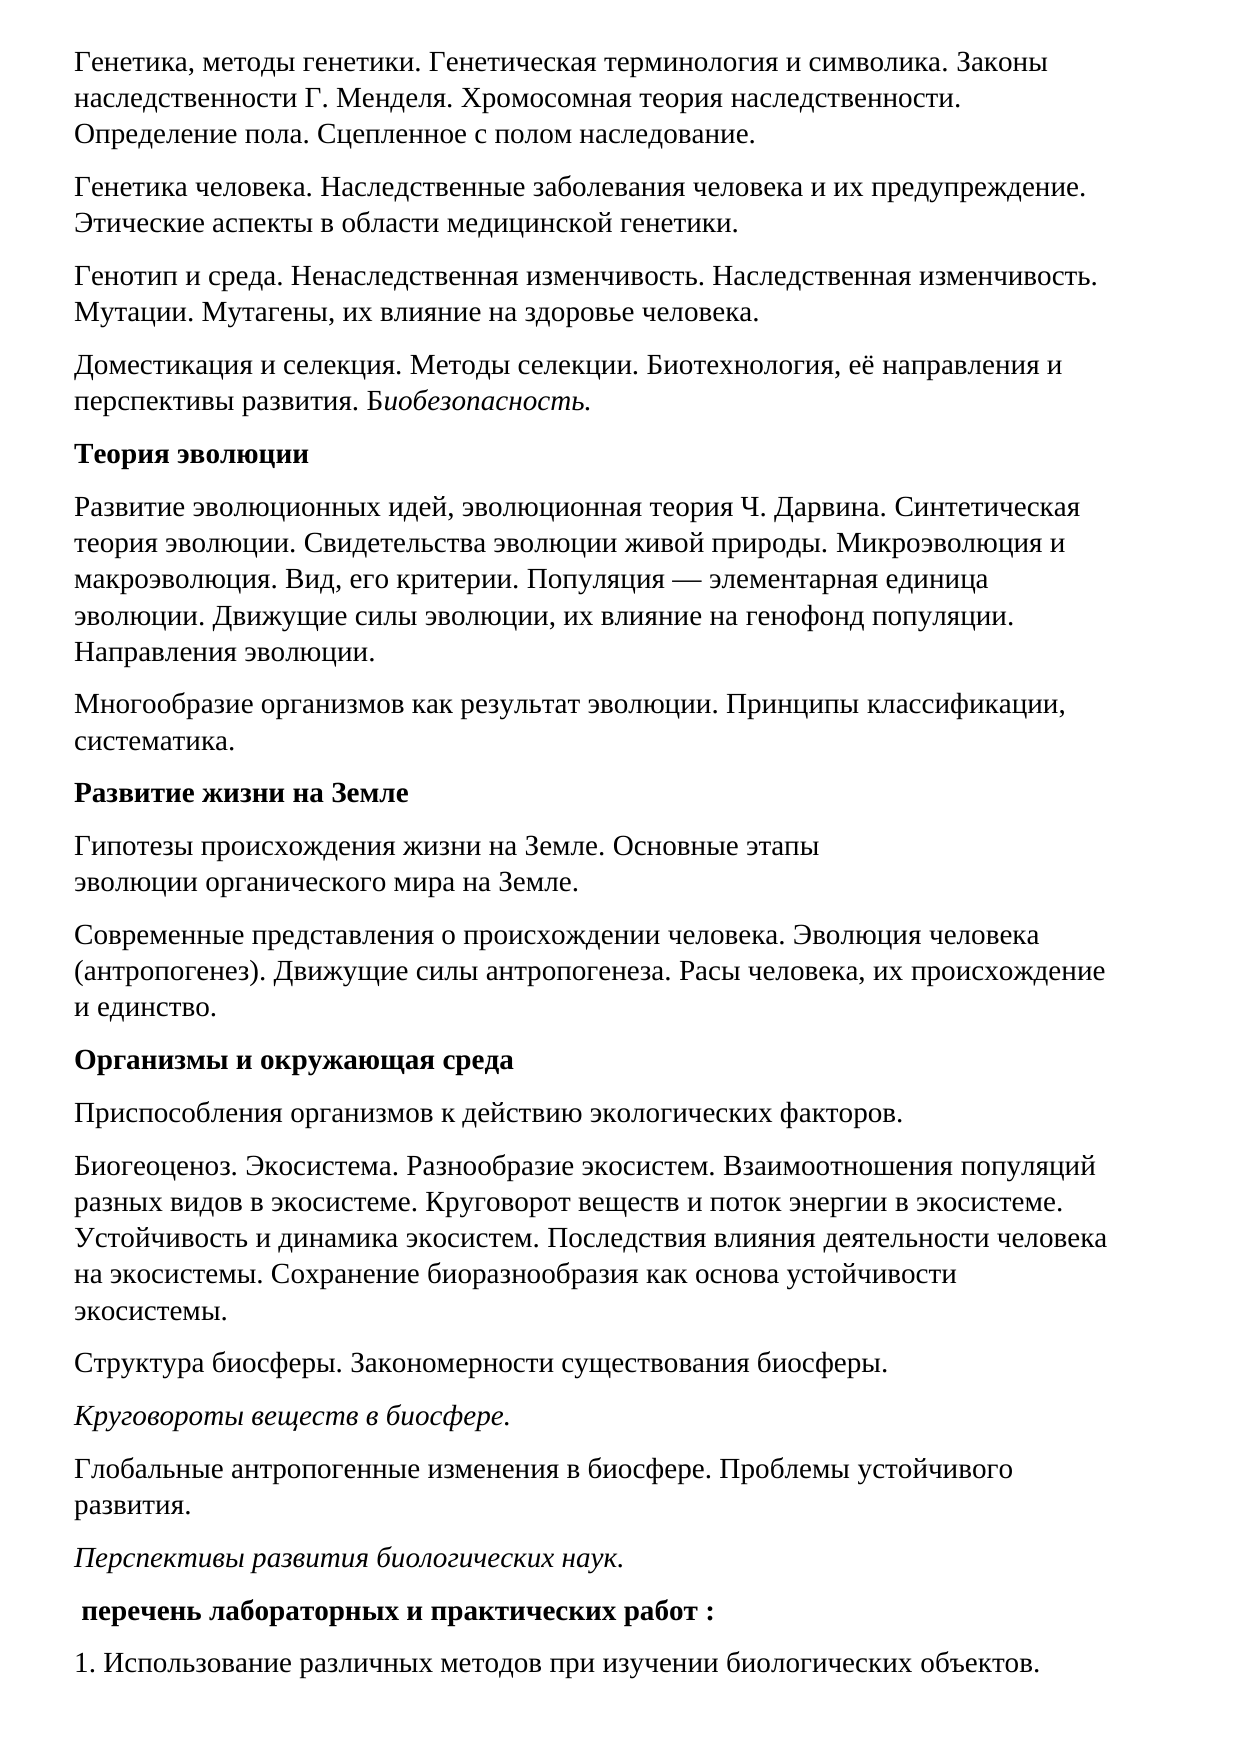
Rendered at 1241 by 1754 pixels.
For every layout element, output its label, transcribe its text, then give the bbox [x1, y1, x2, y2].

text Глобальные антропогенные изменения в биосфере. Проблемы устойчивого развития. [74, 1451, 1107, 1521]
text Биогеоценоз. Экосистема. Разнообразие экосистем. Взаимоотношения популяций разных видов в экосистеме. Круговорот веществ и поток энергии в экосистеме. Устойчивость и динамика экосистем. Последствия влияния деятельности человека на экосистемы. Сохранение биоразнообразия как основа устойчивости экосистемы. [74, 1148, 1107, 1326]
text Гипотезы происхождения жизни на Земле. Основные этапы эволюции органического мира на Земле. [74, 828, 1107, 898]
text Организмы и окружающая среда [74, 1042, 1107, 1076]
text Генотип и среда. Ненаследственная изменчивость. Наследственная изменчивость. Мутации. Мутагены, их влияние на здоровье человека. [74, 258, 1107, 328]
text Развитие эволюционных идей, эволюционная теория Ч. Дарвина. Синтетическая теория эволюции. Свидетельства эволюции живой природы. Микроэволюция и макроэволюция. Вид, его критерии. Популяция ― элементарная единица эволюции. Движущие силы эволюции, их влияние на генофонд популяции. Направления эволюции. [74, 489, 1107, 667]
text Приспособления организмов к действию экологических факторов. [74, 1095, 1107, 1129]
text 1. Использование различных методов при изучении биологических объектов. [74, 1646, 1107, 1679]
text перечень лабораторных и практических работ : [74, 1593, 1107, 1626]
text Развитие жизни на Земле [74, 776, 1107, 809]
text Теория эволюции [74, 436, 1107, 470]
text Многообразие организмов как результат эволюции. Принципы классификации, систематика. [74, 687, 1107, 756]
text Структура биосферы. Закономерности существования биосферы. [74, 1345, 1107, 1379]
text Современные представления о происхождении человека. Эволюция человека (антропогенез). Движущие силы антропогенеза. Расы человека, их происхождение и единство. [74, 917, 1107, 1023]
text Доместикация и селекция. Методы селекции. Биотехнология, её направления и перспективы развития. Биобезопасность. [74, 347, 1107, 417]
text Круговороты веществ в биосфере. [74, 1398, 1107, 1432]
text Перспективы развития биологических наук. [74, 1540, 1107, 1573]
text Генетика человека. Наследственные заболевания человека и их предупреждение. Этические аспекты в области медицинской генетики. [74, 169, 1107, 239]
text Генетика, методы генетики. Генетическая терминология и символика. Законы наследственности Г. Менделя. Хромосомная теория наследственности. Определение пола. Сцепленное с полом наследование. [74, 44, 1107, 150]
